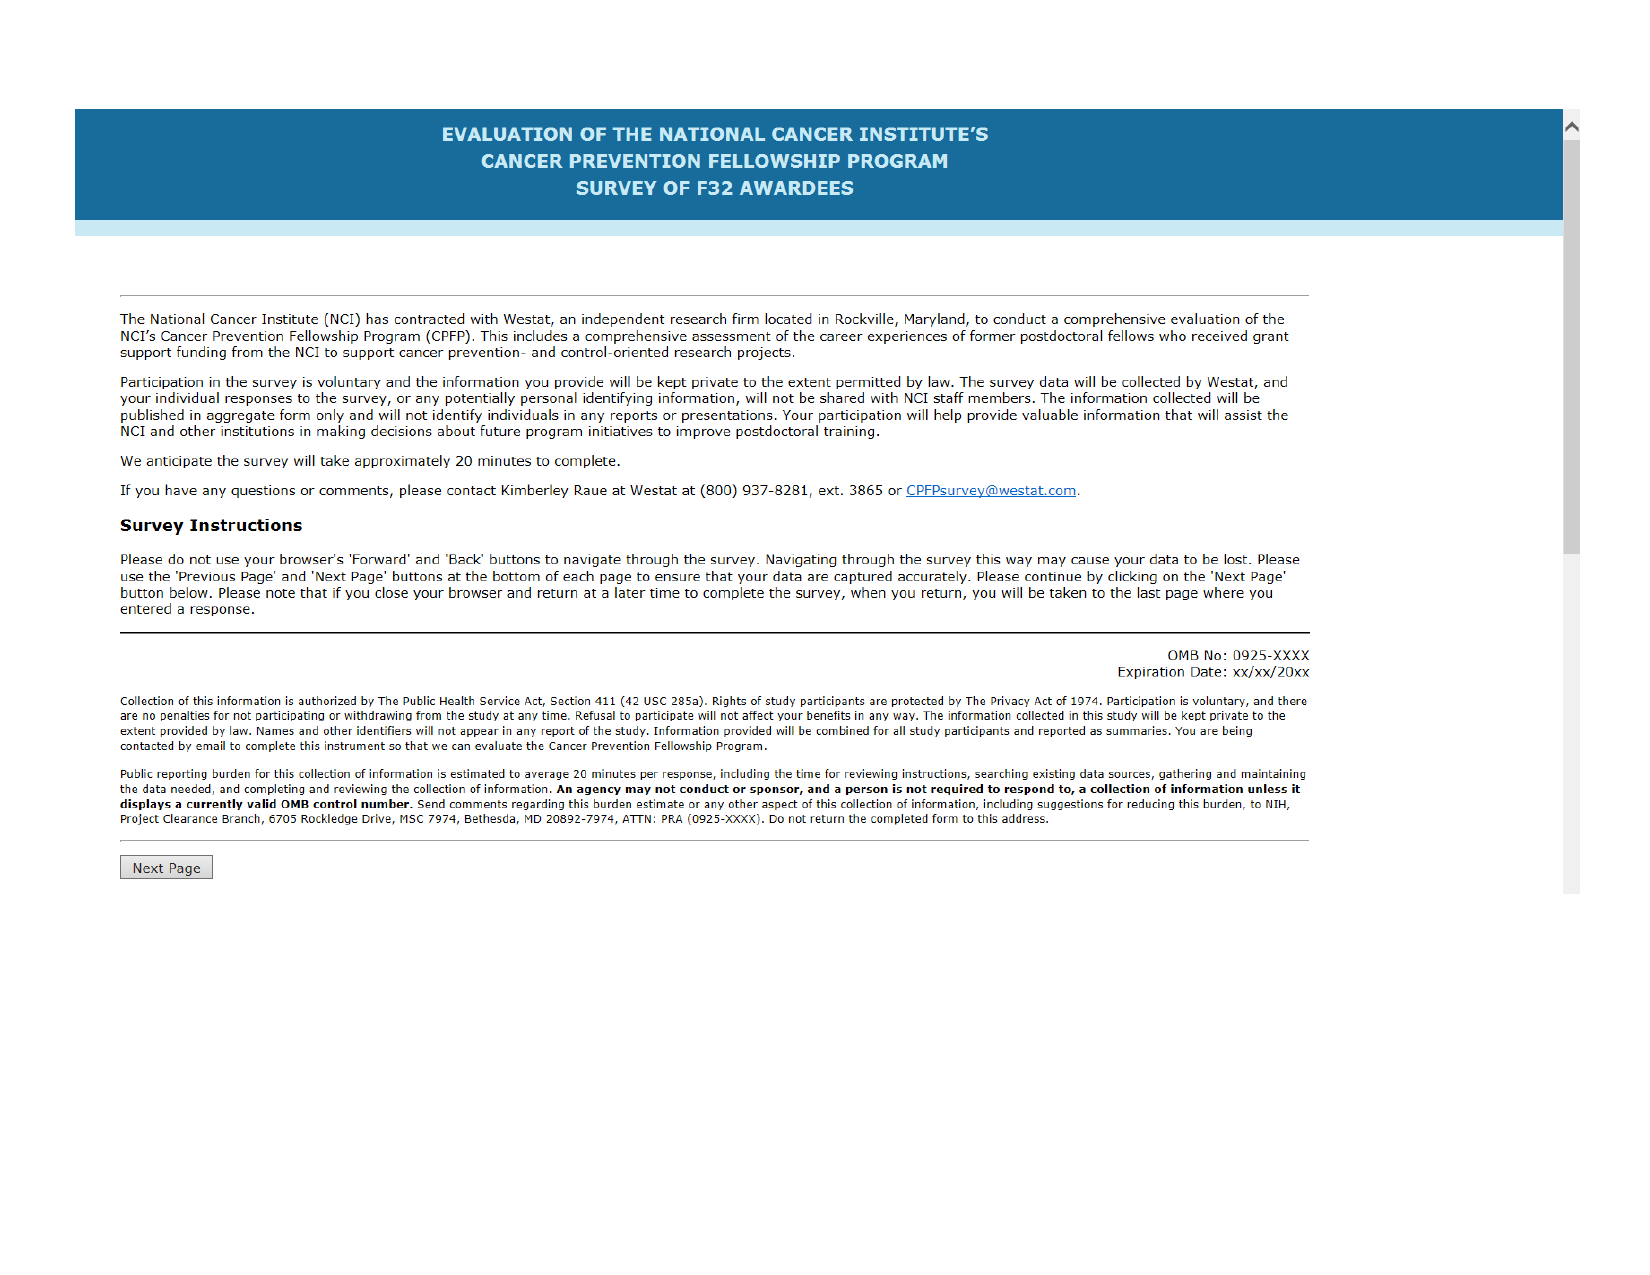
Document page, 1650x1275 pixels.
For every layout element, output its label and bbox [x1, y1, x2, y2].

picture [75, 109, 1580, 894]
